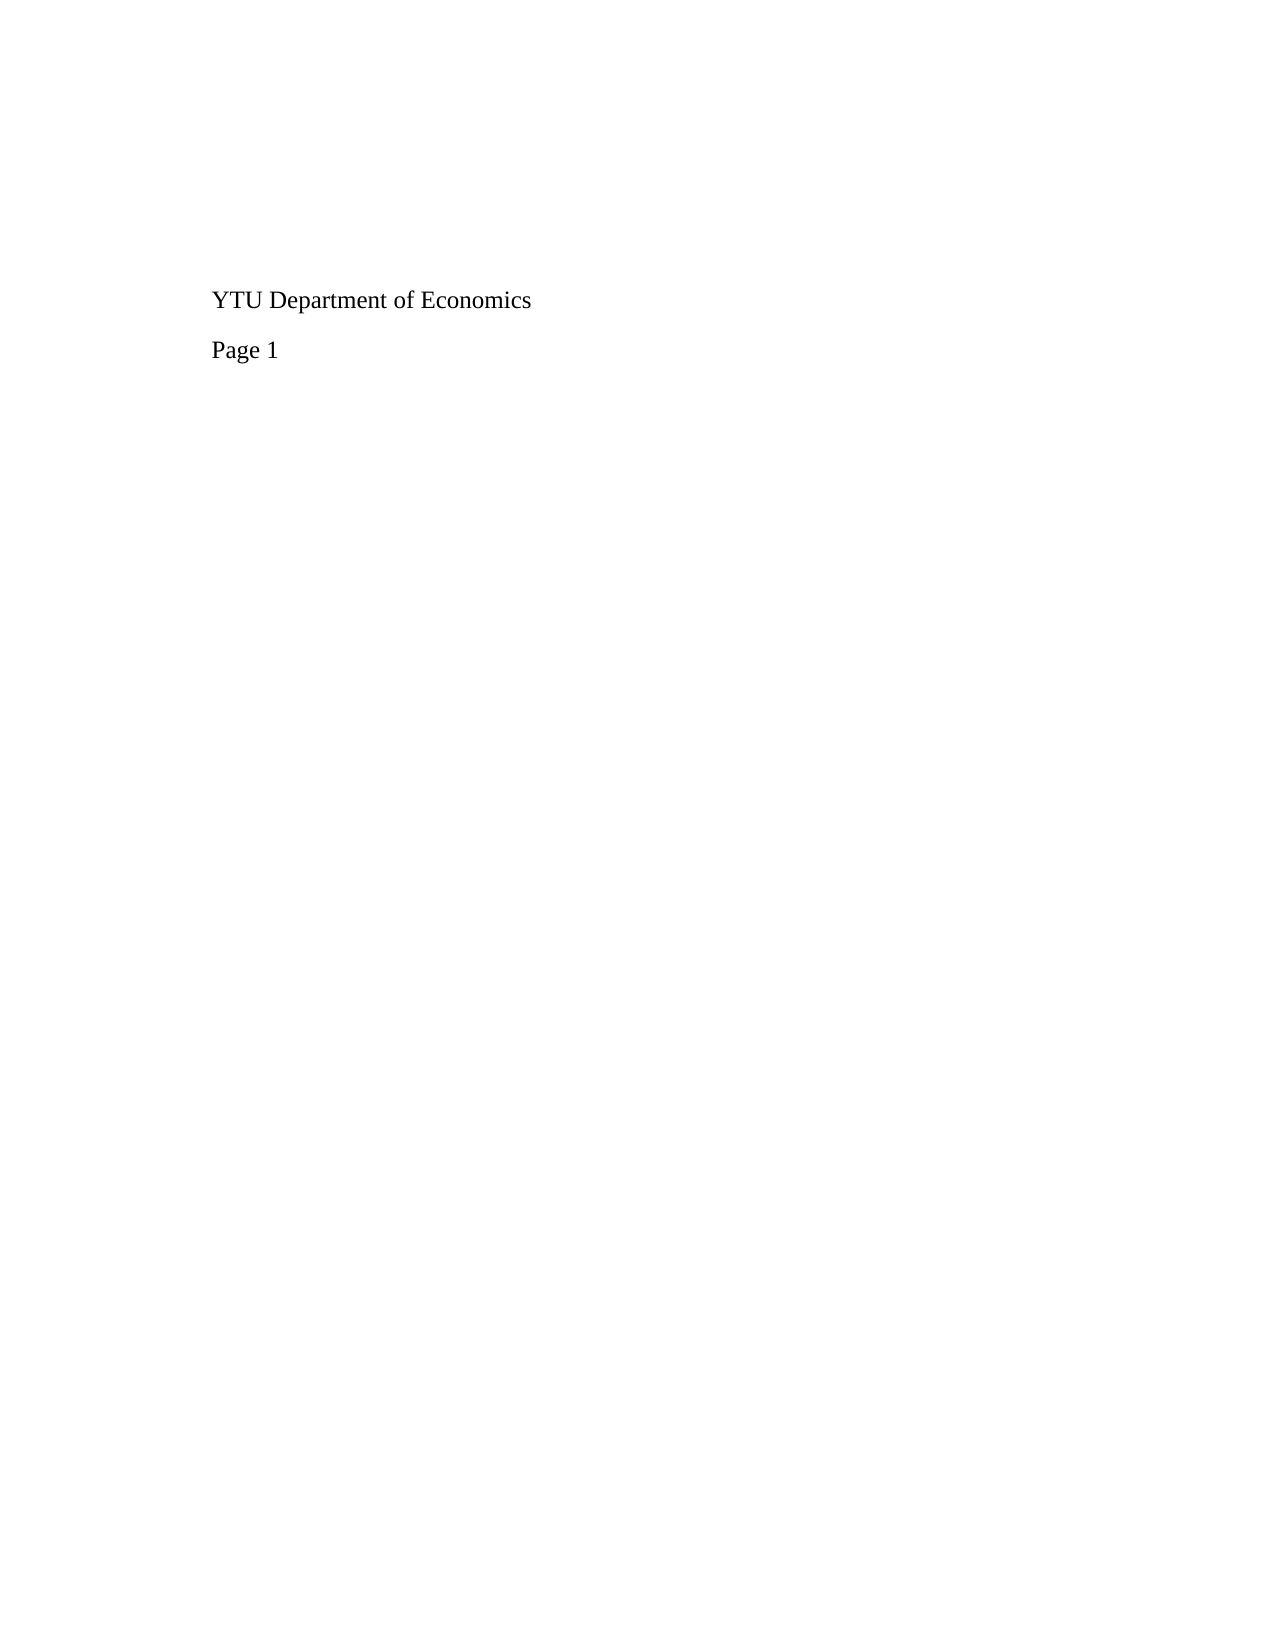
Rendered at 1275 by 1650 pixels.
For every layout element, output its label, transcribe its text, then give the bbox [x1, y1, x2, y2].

text YTU Department of Economics Page 1 [211, 288, 1125, 363]
